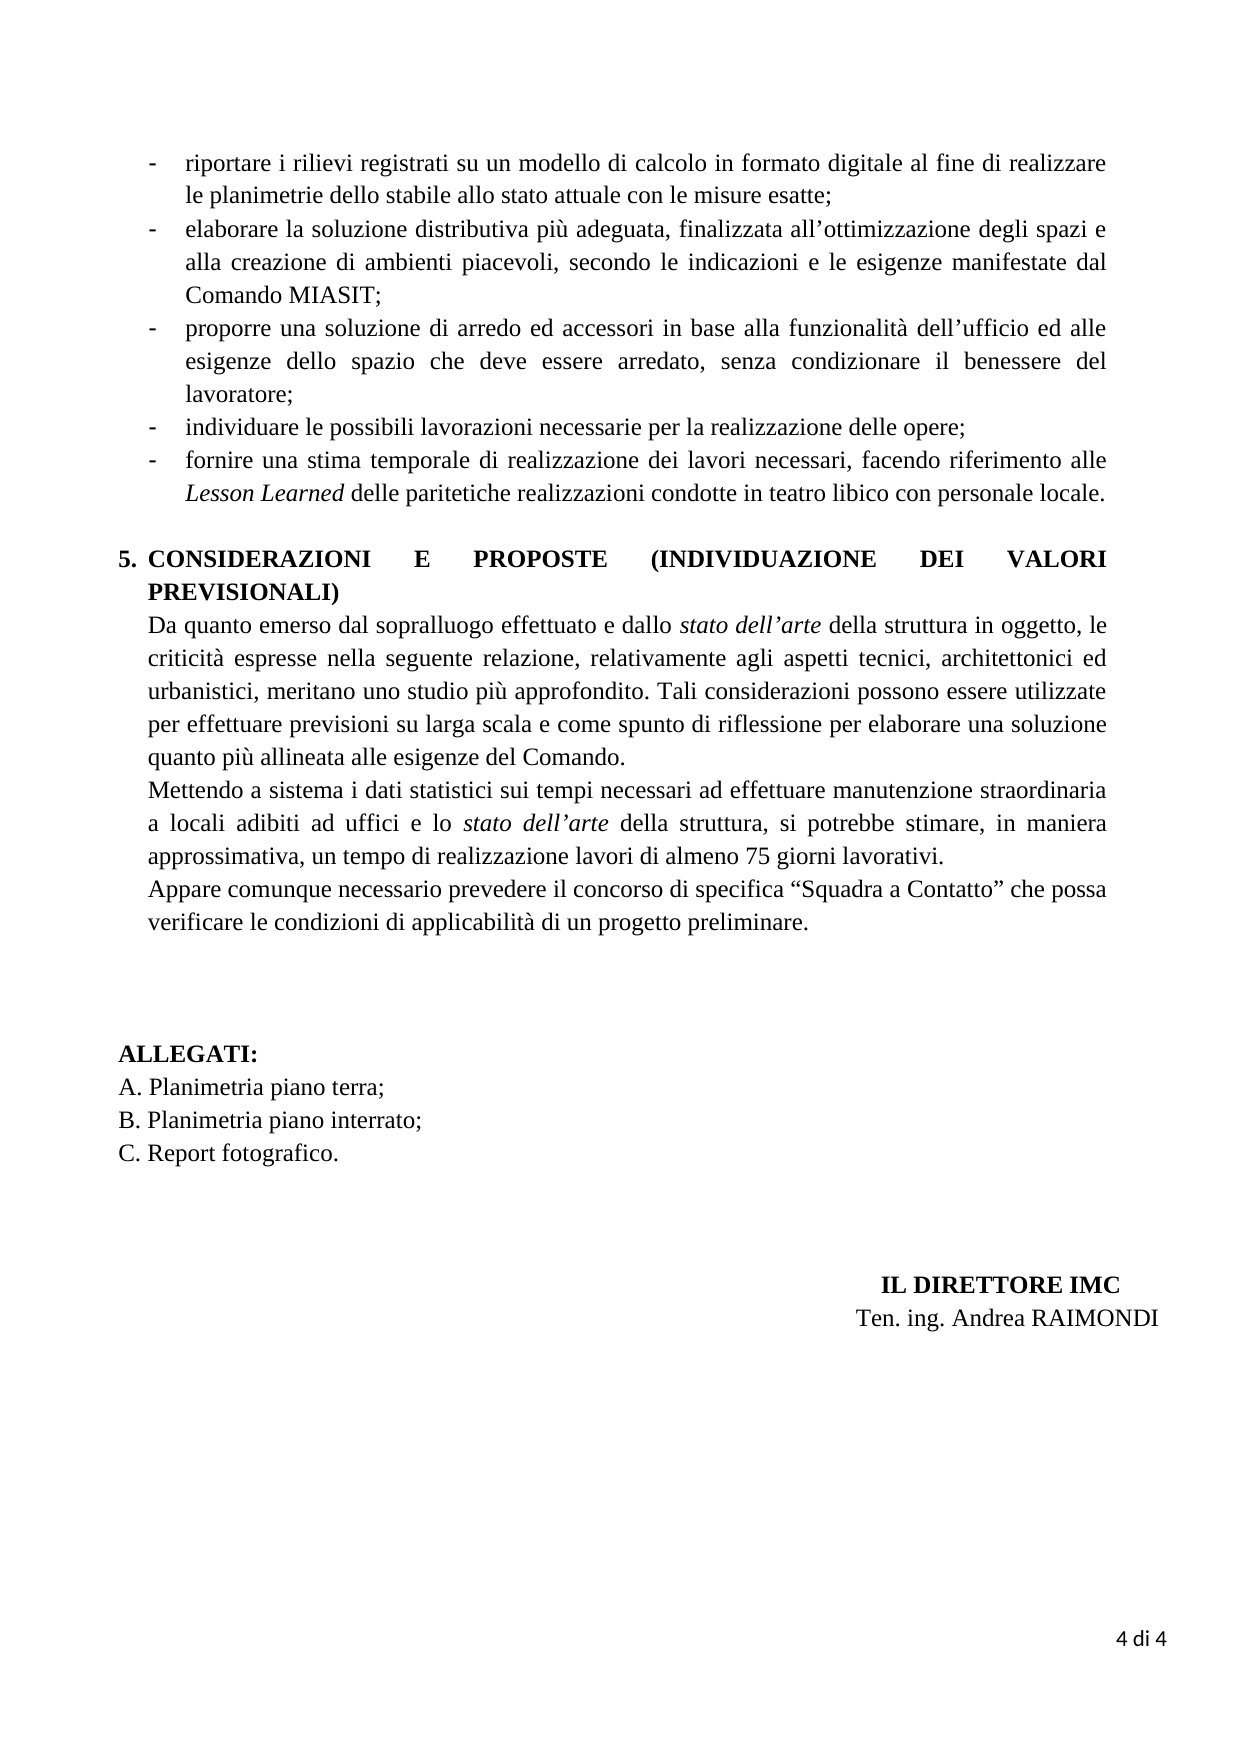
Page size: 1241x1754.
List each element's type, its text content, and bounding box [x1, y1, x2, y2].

list fornire una stima temporale di realizzazione dei lavori necessari, facendo riferimento alle Lesson Learned delle paritetiche realizzazioni condotte in teatro libico con personale locale. [149, 445, 1107, 507]
list Ten. ing. Andrea RAIMONDI [856, 1303, 1167, 1332]
list C. Report fotografico. [118, 1138, 1167, 1167]
list A. Planimetria piano terra; [118, 1072, 1167, 1101]
list Da quanto emerso dal sopralluogo effettuato e dallo stato dell’arte della struttura in oggetto, le criticità espresse nella seguente relazione, relativamente agli aspetti tecnici, architettonici ed urbanistici, meritano uno studio più approfondito. Tali considerazioni possono essere utilizzate per effettuare previsioni su larga scala e come spunto di riflessione per elaborare una soluzione quanto più allineata alle esigenze del Comando. [148, 610, 1108, 771]
list CONSIDERAZIONI E PROPOSTE (INDIVIDUAZIONE DEI VALORI PREVISIONALI) [118, 544, 1108, 606]
list riportare i rilievi registrati su un modello di calcolo in formato digitale al fine di realizzare le planimetrie dello stabile allo stato attuale con le misure esatte; [149, 148, 1107, 209]
list Appare comunque necessario prevedere il concorso di specifica “Squadra a Contatto” che possa verificare le condizioni di applicabilità di un progetto preliminare. [148, 874, 1108, 936]
list individuare le possibili lavorazioni necessarie per la realizzazione delle opere; [149, 412, 1107, 441]
list B. Planimetria piano interrato; [118, 1105, 1167, 1134]
list proporre una soluzione di arredo ed accessori in base alla funzionalità dell’ufficio ed alle esigenze dello spazio che deve essere arredato, senza condizionare il benessere del lavoratore; [149, 313, 1107, 407]
list IL DIRETTORE IMC [856, 1270, 1167, 1299]
list ALLEGATI: [118, 1039, 1167, 1068]
list Mettendo a sistema i dati statistici sui tempi necessari ad effettuare manutenzione straordinaria a locali adibiti ad uffici e lo stato dell’arte della struttura, si potrebbe stimare, in maniera approssimativa, un tempo di realizzazione lavori di almeno 75 giorni lavorativi. [148, 775, 1108, 870]
list elaborare la soluzione distributiva più adeguata, finalizzata all’ottimizzazione degli spazi e alla creazione di ambienti piacevoli, secondo le indicazioni e le esigenze manifestate dal Comando MIASIT; [149, 214, 1107, 308]
